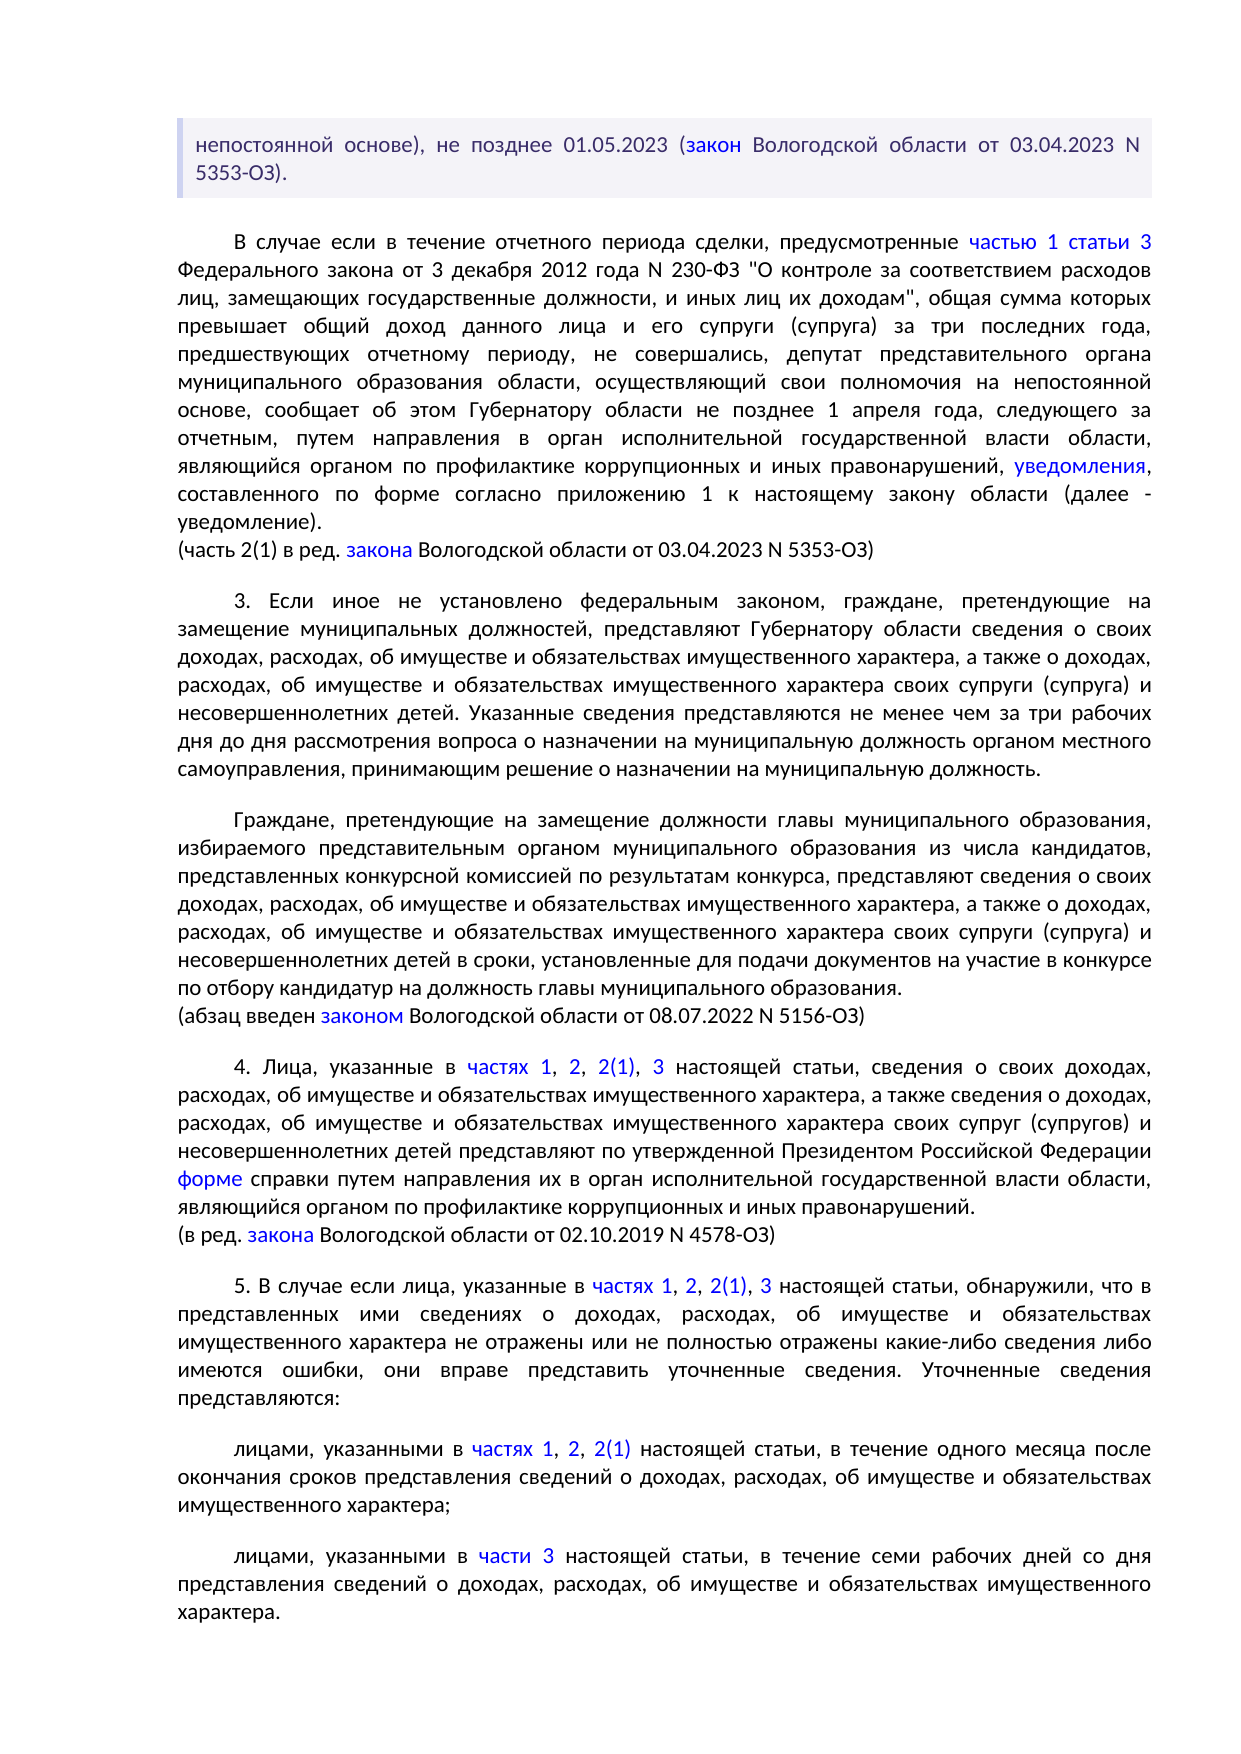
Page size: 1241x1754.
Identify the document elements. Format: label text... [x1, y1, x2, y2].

text В случае если в течение отчетного периода сделки, предусмотренные частью 1 статьи 3 Федерального закона от 3 декабря 2012 года N 230-ФЗ "О контроле за соответствием расходов лиц, замещающих государственные должности, и иных лиц их доходам", общая сумма которых превышает общий доход данного лица и его супруги (супруга) за три последних года, предшествующих отчетному периоду, не совершались, депутат представительного органа муниципального образования области, осуществляющий свои полномочия на непостоянной основе, сообщает об этом Губернатору области не позднее 1 апреля года, следующего за отчетным, путем направления в орган исполнительной государственной власти области, являющийся органом по профилактике коррупционных и иных правонарушений, уведомления, составленного по форме согласно приложению 1 к настоящему закону области (далее - уведомление). [177, 227, 1152, 535]
table_header [1140, 118, 1152, 198]
text (в ред. закона Вологодской области от 02.10.2019 N 4578-ОЗ) [177, 1220, 1152, 1248]
text (часть 2(1) в ред. закона Вологодской области от 03.04.2023 N 5353-ОЗ) [177, 535, 1152, 563]
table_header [195, 118, 1140, 198]
text 4. Лица, указанные в частях 1, 2, 2(1), 3 настоящей статьи, сведения о своих доходах, расходах, об имуществе и обязательствах имущественного характера, а также сведения о доходах, расходах, об имуществе и обязательствах имущественного характера своих супруг (супругов) и несовершеннолетних детей представляют по утвержденной Президентом Российской Федерации форме справки путем направления их в орган исполнительной государственной власти области, являющийся органом по профилактике коррупционных и иных правонарушений. [177, 1052, 1152, 1220]
text (абзац введен законом Вологодской области от 08.07.2022 N 5156-ОЗ) [177, 1001, 1152, 1029]
table_header [177, 118, 183, 198]
text 5. В случае если лица, указанные в частях 1, 2, 2(1), 3 настоящей статьи, обнаружили, что в представленных ими сведениях о доходах, расходах, об имуществе и обязательствах имущественного характера не отражены или не полностью отражены какие-либо сведения либо имеются ошибки, они вправе представить уточненные сведения. Уточненные сведения представляются: [177, 1271, 1152, 1411]
text лицами, указанными в частях 1, 2, 2(1) настоящей статьи, в течение одного месяца после окончания сроков представления сведений о доходах, расходах, об имуществе и обязательствах имущественного характера; [177, 1434, 1152, 1518]
table_header [183, 118, 195, 198]
text лицами, указанными в части 3 настоящей статьи, в течение семи рабочих дней со дня представления сведений о доходах, расходах, об имуществе и обязательствах имущественного характера. [177, 1541, 1152, 1625]
text Граждане, претендующие на замещение должности главы муниципального образования, избираемого представительным органом муниципального образования из числа кандидатов, представленных конкурсной комиссией по результатам конкурса, представляют сведения о своих доходах, расходах, об имуществе и обязательствах имущественного характера, а также о доходах, расходах, об имуществе и обязательствах имущественного характера своих супруги (супруга) и несовершеннолетних детей в сроки, установленные для подачи документов на участие в конкурсе по отбору кандидатур на должность главы муниципального образования. [177, 805, 1152, 1001]
text 3. Если иное не установлено федеральным законом, граждане, претендующие на замещение муниципальных должностей, представляют Губернатору области сведения о своих доходах, расходах, об имуществе и обязательствах имущественного характера, а также о доходах, расходах, об имуществе и обязательствах имущественного характера своих супруги (супруга) и несовершеннолетних детей. Указанные сведения представляются не менее чем за три рабочих дня до дня рассмотрения вопроса о назначении на муниципальную должность органом местного самоуправления, принимающим решение о назначении на муниципальную должность. [177, 586, 1152, 782]
